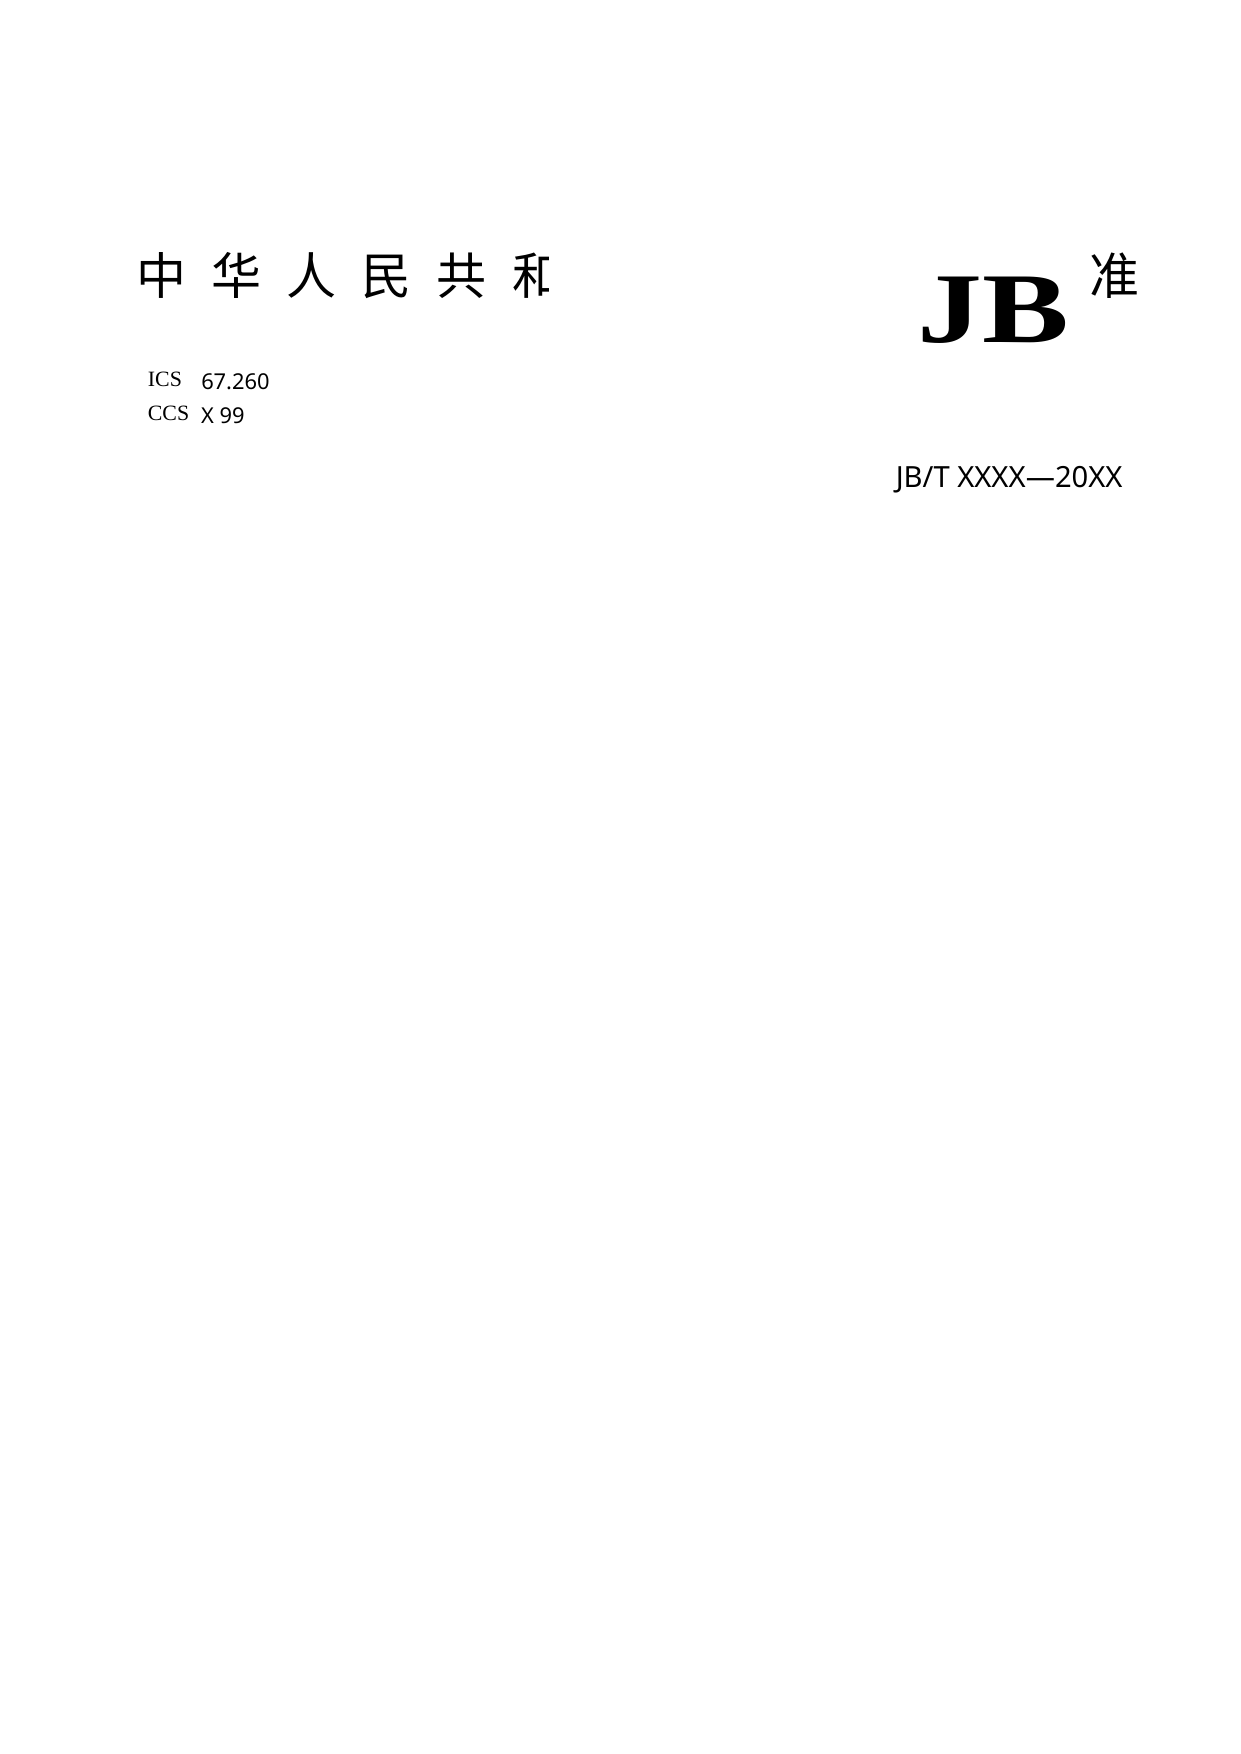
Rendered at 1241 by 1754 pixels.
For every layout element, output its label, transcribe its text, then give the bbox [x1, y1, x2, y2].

text 中华人民共和国机械行业标准 [136, 236, 1140, 301]
text JB/T XXXX—20XX [148, 464, 1122, 493]
table_cell CCS [148, 396, 201, 464]
table_header 67.260 [201, 366, 1123, 396]
table_header ICS [148, 366, 201, 396]
table_cell X 99 [201, 396, 1123, 464]
